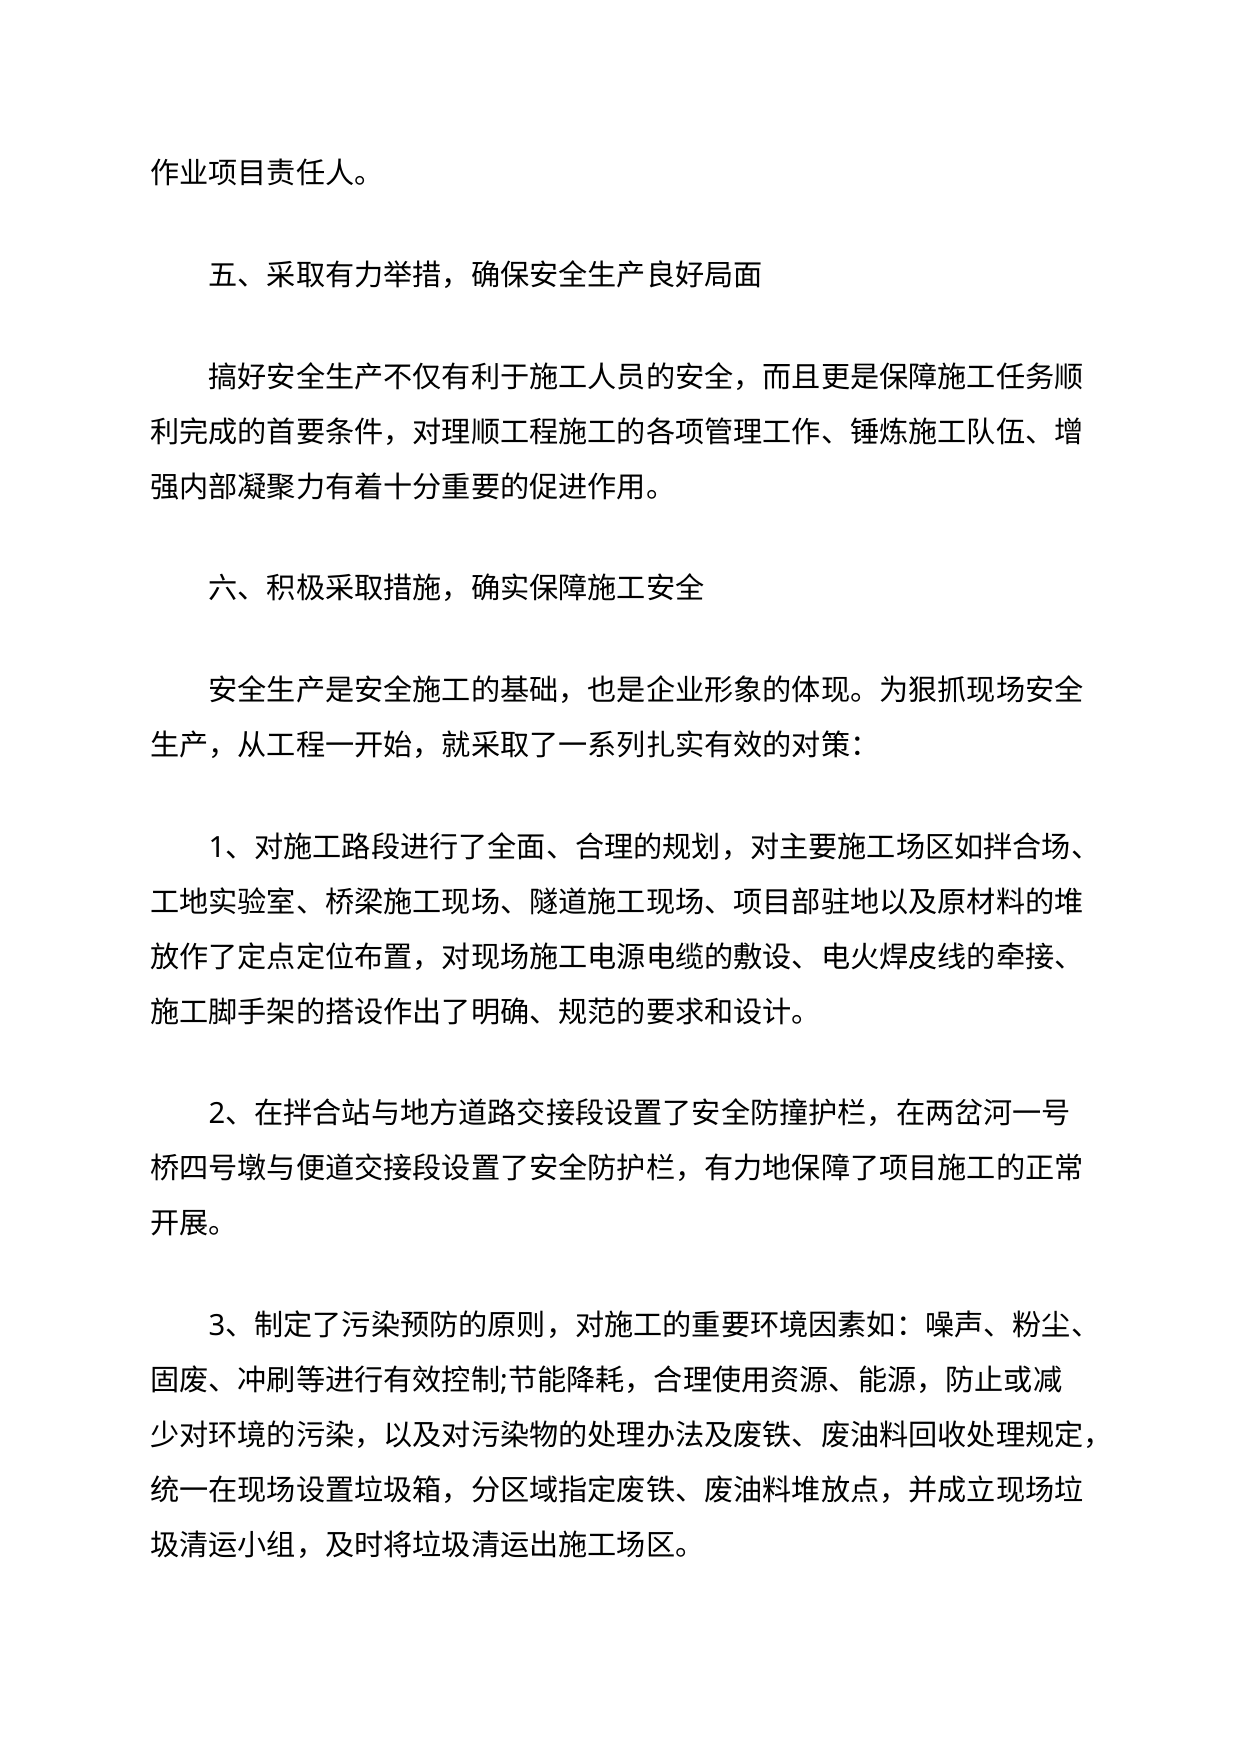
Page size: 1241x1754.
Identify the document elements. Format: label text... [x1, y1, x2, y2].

text 搞好安全生产不仅有利于施工人员的安全，而且更是保障施工任务顺利完成的首要条件，对理顺工程施工的各项管理工作、锤炼施工队伍、增强内部凝聚力有着十分重要的促进作用。 [150, 353, 1090, 506]
text 五、采取有力举措，确保安全生产良好局面 [150, 252, 1090, 294]
text 3、制定了污染预防的原则，对施工的重要环境因素如：噪声、粉尘、固废、冲刷等进行有效控制;节能降耗，合理使用资源、能源，防止或减少对环境的污染，以及对污染物的处理办法及废铁、废油料回收处理规定，统一在现场设置垃圾箱，分区域指定废铁、废油料堆放点，并成立现场垃圾清运小组，及时将垃圾清运出施工场区。 [150, 1302, 1090, 1564]
text 1、对施工路段进行了全面、合理的规划，对主要施工场区如拌合场、工地实验室、桥梁施工现场、隧道施工现场、项目部驻地以及原材料的堆放作了定点定位布置，对现场施工电源电缆的敷设、电火焊皮线的牵接、施工脚手架的搭设作出了明确、规范的要求和设计。 [150, 823, 1090, 1031]
text 2、在拌合站与地方道路交接段设置了安全防撞护栏，在两岔河一号桥四号墩与便道交接段设置了安全防护栏，有力地保障了项目施工的正常开展。 [150, 1090, 1090, 1242]
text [150, 150, 1090, 192]
text 安全生产是安全施工的基础，也是企业形象的体现。为狠抓现场安全生产，从工程一开始，就采取了一系列扎实有效的对策： [150, 667, 1090, 764]
text 六、积极采取措施，确实保障施工安全 [150, 565, 1090, 607]
